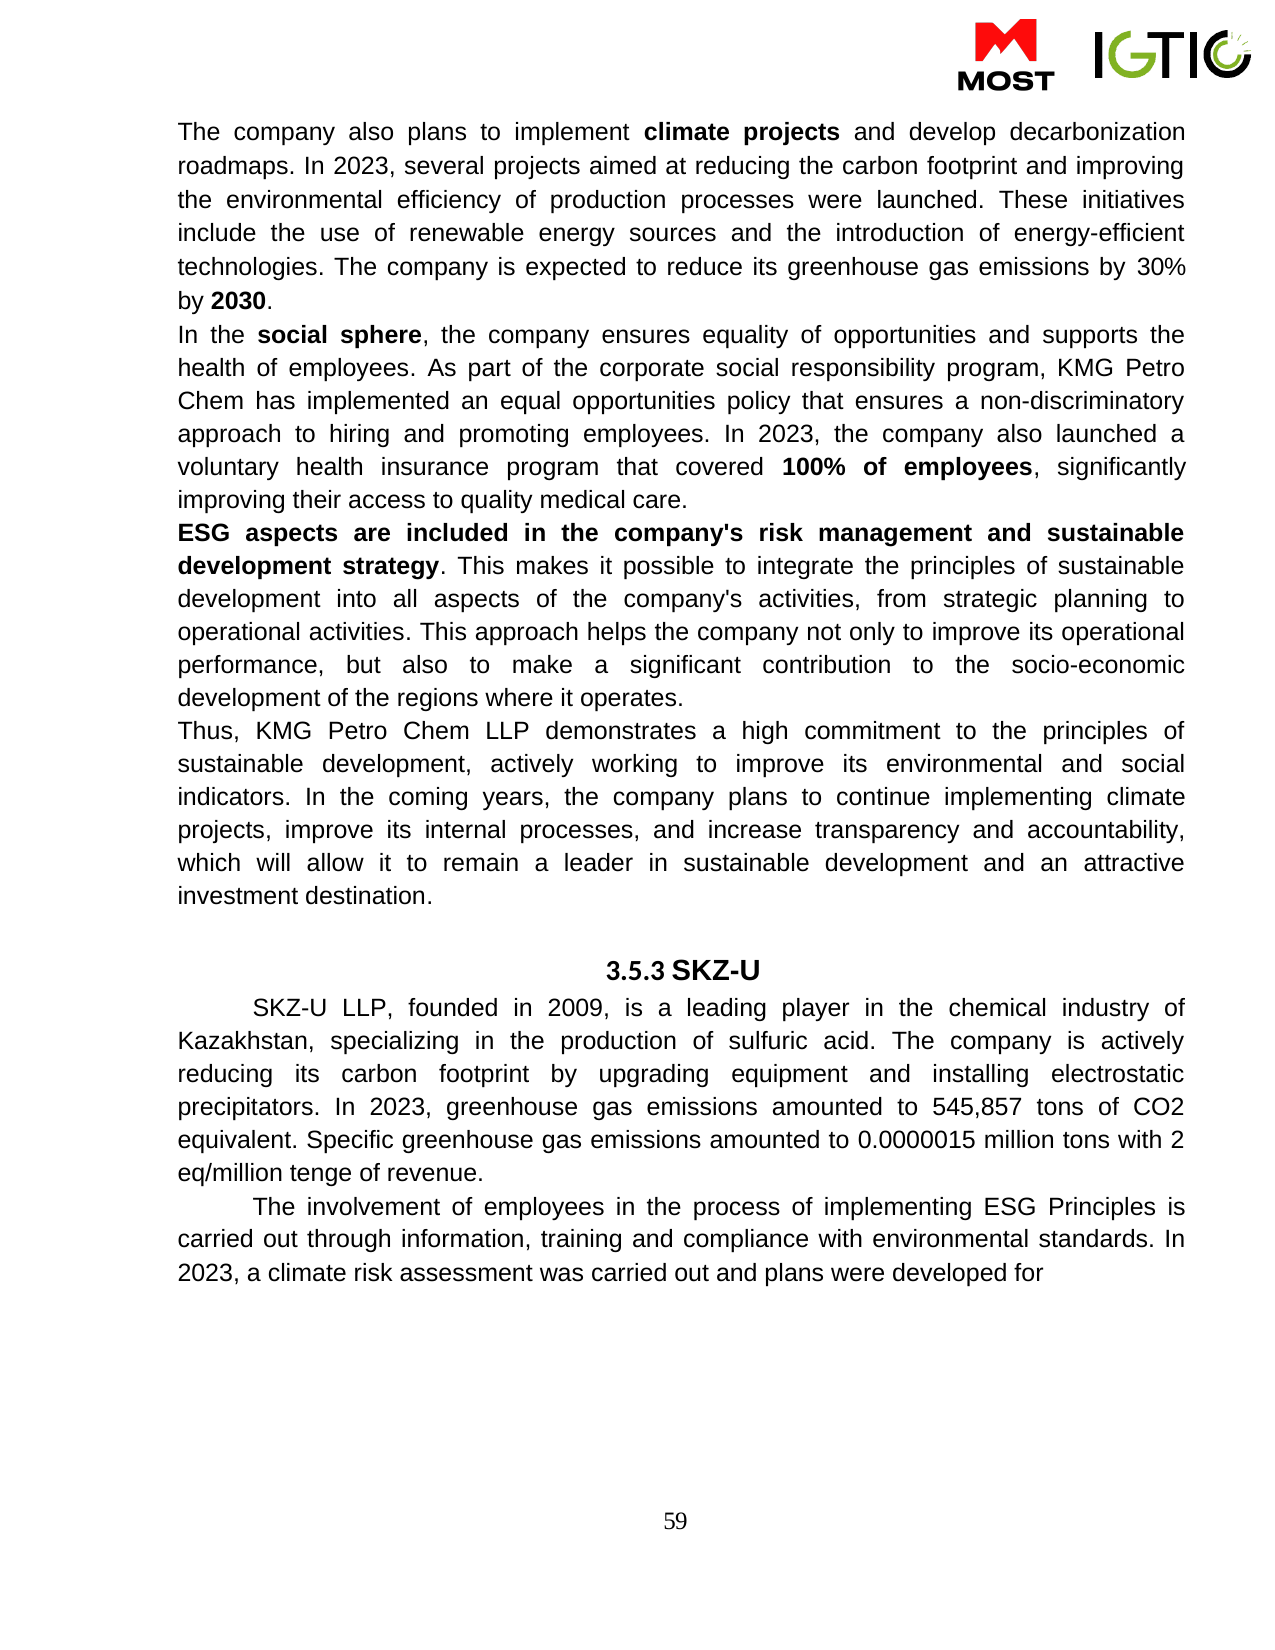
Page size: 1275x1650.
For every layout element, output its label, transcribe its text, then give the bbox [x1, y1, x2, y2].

picture [1095, 30, 1252, 78]
subtitle SKZ-U [605, 952, 1200, 988]
text In the social sphere, the company ensures equality of opportunities and supports the health of employees. As part of the corporate social responsibility program, KMG Petro Chem has implemented an equal opportunities policy that ensures a non-discriminatory approach to hiring and promoting employees. In 2023, the company also launched a voluntary health insurance program that covered 100% of employees, significantly improving their access to quality medical care. [177, 320, 1186, 514]
text ESG aspects are included in the company's risk management and sustainable development strategy. This makes it possible to integrate the principles of sustainable development into all aspects of the company's activities, from strategic planning to operational activities. This approach helps the company not only to improve its operational performance, but also to make a significant contribution to the socio-economic development of the regions where it operates. [177, 518, 1186, 712]
text The company also plans to implement climate projects and develop decarbonization roadmaps. In 2023, several projects aimed at reducing the carbon footprint and improving the environmental efficiency of production processes were launched. These initiatives include the use of renewable energy sources and the introduction of energy-efficient technologies. The company is expected to reduce its greenhouse gas emissions by 30% by 2030. [177, 117, 1186, 315]
picture [956, 19, 1057, 91]
text The involvement of employees in the process of implementing ESG Principles is carried out through information, training and compliance with environmental standards. In 2023, a climate risk assessment was carried out and plans were developed for [177, 1191, 1187, 1286]
text Thus, KMG Petro Chem LLP demonstrates a high commitment to the principles of sustainable development, actively working to improve its environmental and social indicators. In the coming years, the company plans to continue implementing climate projects, improve its internal processes, and increase transparency and accountability, which will allow it to remain a leader in sustainable development and an attractive investment destination. [177, 716, 1187, 910]
text SKZ-U LLP, founded in 2009, is a leading player in the chemical industry of Kazakhstan, specializing in the production of sulfuric acid. The company is actively reducing its carbon footprint by upgrading equipment and installing electrostatic precipitators. In 2023, greenhouse gas emissions amounted to 545,857 tons of CO2 equivalent. Specific greenhouse gas emissions amounted to 0.0000015 million tons with 2 eq/million tenge of revenue. [177, 993, 1186, 1187]
